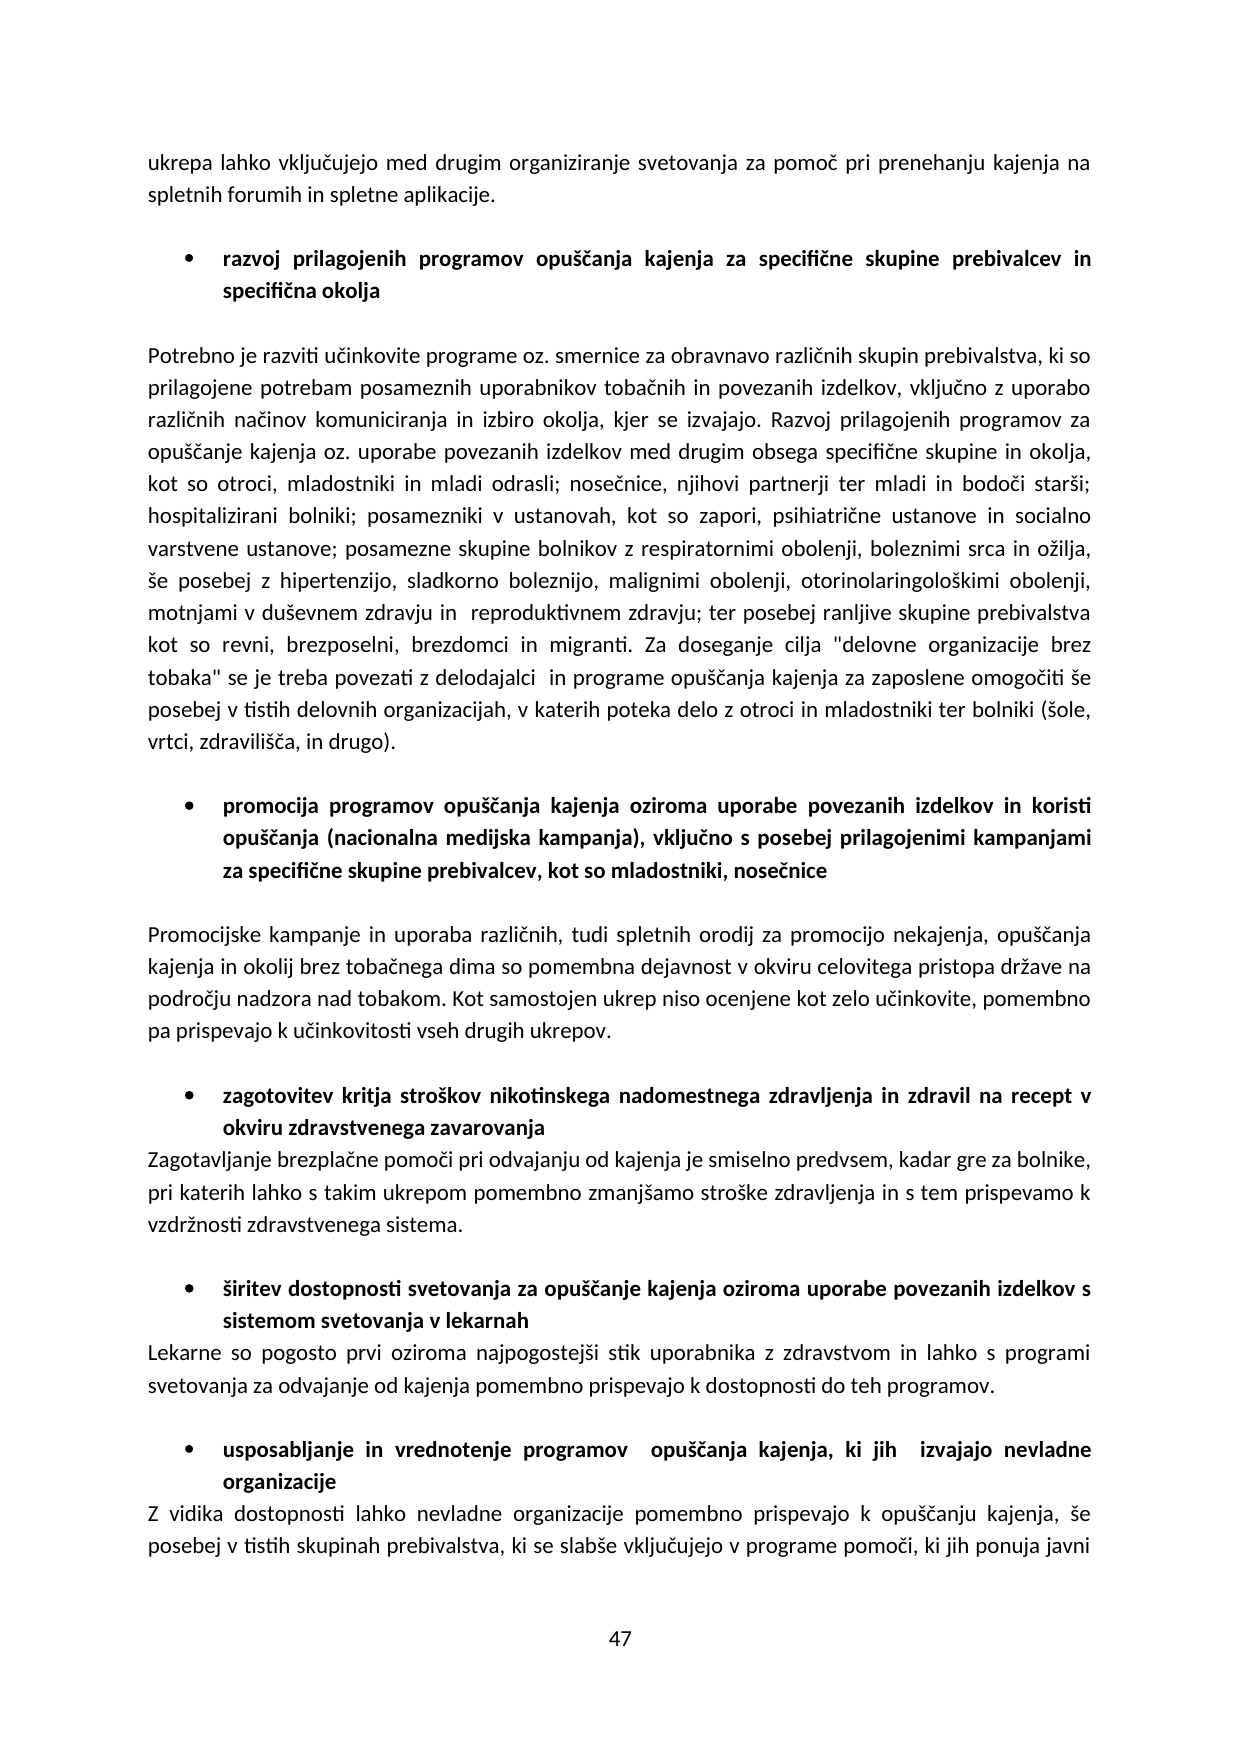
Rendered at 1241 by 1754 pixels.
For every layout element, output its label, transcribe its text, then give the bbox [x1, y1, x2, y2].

list razvoj prilagojenih programov opuščanja kajenja za specifične skupine prebivalcev in specifična okolja [185, 244, 1093, 304]
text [148, 148, 1093, 208]
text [148, 1499, 1093, 1560]
text Promocijske kampanje in uporaba različnih, tudi spletnih orodij za promocijo nekajenja, opuščanja kajenja in okolij brez tobačnega dima so pomembna dejavnost v okviru celovitega pristopa države na področju nadzora nad tobakom. Kot samostojen ukrep niso ocenjene kot zelo učinkovite, pomembno pa prispevajo k učinkovitosti vseh drugih ukrepov. [148, 920, 1093, 1045]
text Potrebno je razviti učinkovite programe oz. smernice za obravnavo različnih skupin prebivalstva, ki so prilagojene potrebam posameznih uporabnikov tobačnih in povezanih izdelkov, vključno z uporabo različnih načinov komuniciranja in izbiro okolja, kjer se izvajajo. Razvoj prilagojenih programov za opuščanje kajenja oz. uporabe povezanih izdelkov med drugim obsega specifične skupine in okolja, kot so otroci, mladostniki in mladi odrasli; nosečnice, njihovi partnerji ter mladi in bodoči starši; hospitalizirani bolniki; posamezniki v ustanovah, kot so zapori, psihiatrične ustanove in socialno varstvene ustanove; posamezne skupine bolnikov z respiratornimi obolenji, boleznimi srca in ožilja, še posebej z hipertenzijo, sladkorno boleznijo, malignimi obolenji, otorinolaringološkimi obolenji, motnjami v duševnem zdravju in reproduktivnem zdravju; ter posebej ranljive skupine prebivalstva kot so revni, brezposelni, brezdomci in migranti. Za doseganje cilja "delovne organizacije brez tobaka" se je treba povezati z delodajalci in programe opuščanja kajenja za zaposlene omogočiti še posebej v tistih delovnih organizacijah, v katerih poteka delo z otroci in mladostniki ter bolniki (šole, vrtci, zdravilišča, in drugo). [148, 341, 1093, 755]
text Lekarne so pogosto prvi oziroma najpogostejši stik uporabnika z zdravstvom in lahko s programi svetovanja za odvajanje od kajenja pomembno prispevajo k dostopnosti do teh programov. [148, 1338, 1093, 1399]
list zagotovitev kritja stroškov nikotinskega nadomestnega zdravljenja in zdravil na recept v okviru zdravstvenega zavarovanja [185, 1081, 1093, 1141]
list promocija programov opuščanja kajenja oziroma uporabe povezanih izdelkov in koristi opuščanja (nacionalna medijska kampanja), vključno s posebej prilagojenimi kampanjami za specifične skupine prebivalcev, kot so mladostniki, nosečnice [185, 791, 1093, 884]
text Zagotavljanje brezplačne pomoči pri odvajanju od kajenja je smiselno predvsem, kadar gre za bolnike, pri katerih lahko s takim ukrepom pomembno zmanjšamo stroške zdravljenja in s tem prispevamo k vzdržnosti zdravstvenega sistema. [148, 1145, 1093, 1238]
list usposabljanje in vrednotenje programov opuščanja kajenja, ki jih izvajajo nevladne organizacije [185, 1435, 1093, 1495]
list širitev dostopnosti svetovanja za opuščanje kajenja oziroma uporabe povezanih izdelkov s sistemom svetovanja v lekarnah [185, 1274, 1093, 1334]
